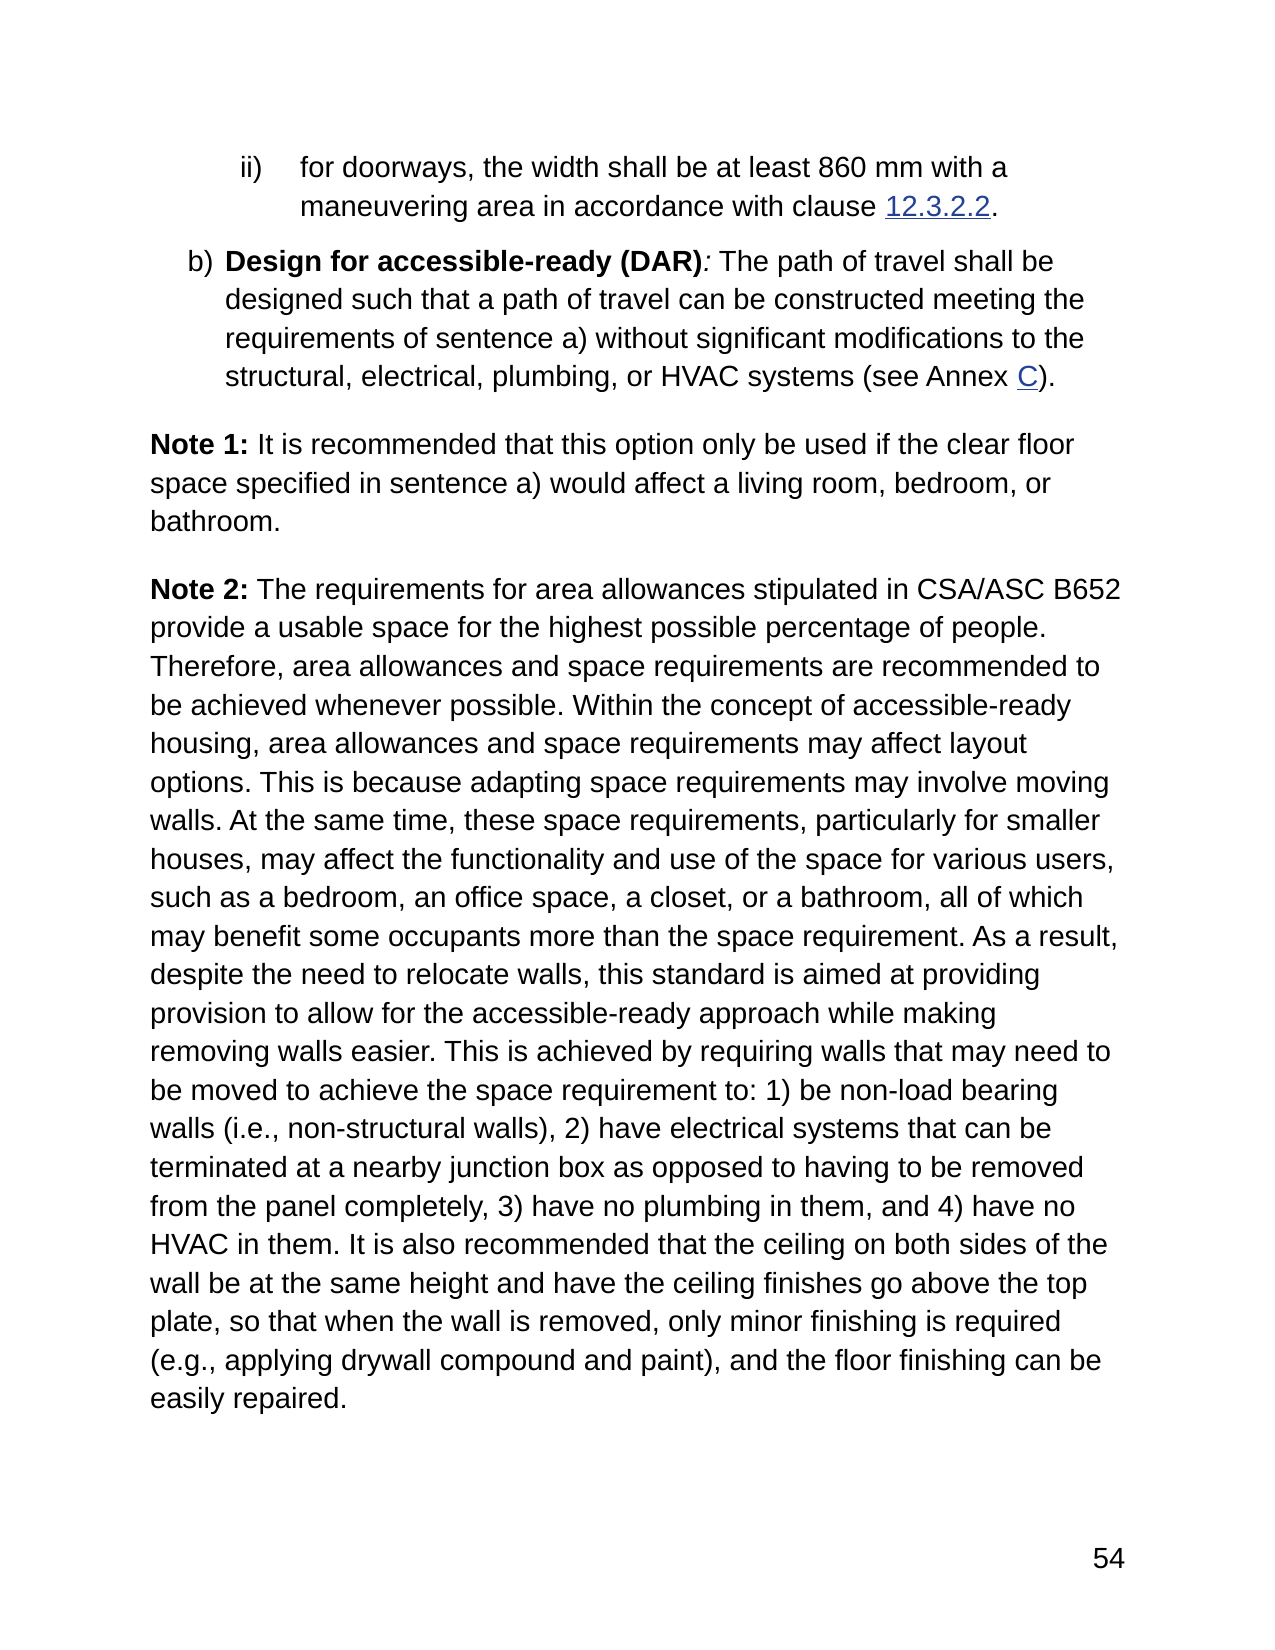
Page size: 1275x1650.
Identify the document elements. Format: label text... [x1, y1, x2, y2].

list Design for accessible-ready (DAR): The path of travel shall be designed such that a path of travel can be constructed meeting the requirements of sentence a) without significant modifications to the structural, electrical, plumbing, or HVAC systems (see Annex C). [187, 244, 1125, 393]
list for doorways, the width shall be at least 860 mm with a maneuvering area in accordance with clause 12.3.2.2. [262, 150, 1125, 222]
text Note 1: It is recommended that this option only be used if the clear floor space specified in sentence a) would affect a living room, bedroom, or bathroom. [150, 427, 1125, 538]
text Note 2: The requirements for area allowances stipulated in CSA/ASC B652 provide a usable space for the highest possible percentage of people. Therefore, area allowances and space requirements are recommended to be achieved whenever possible. Within the concept of accessible-ready housing, area allowances and space requirements may affect layout options. This is because adapting space requirements may involve moving walls. At the same time, these space requirements, particularly for smaller houses, may affect the functionality and use of the space for various users, such as a bedroom, an office space, a closet, or a bathroom, all of which may benefit some occupants more than the space requirement. As a result, despite the need to relocate walls, this standard is aimed at providing provision to allow for the accessible-ready approach while making removing walls easier. This is achieved by requiring walls that may need to be moved to achieve the space requirement to: 1) be non-load bearing walls (i.e., non-structural walls), 2) have electrical systems that can be terminated at a nearby junction box as opposed to having to be removed from the panel completely, 3) have no plumbing in them, and 4) have no HVAC in them. It is also recommended that the ceiling on both sides of the wall be at the same height and have the ceiling finishes go above the top plate, so that when the wall is removed, only minor finishing is required (e.g., applying drywall compound and paint), and the floor finishing can be easily repaired. [150, 572, 1125, 1415]
